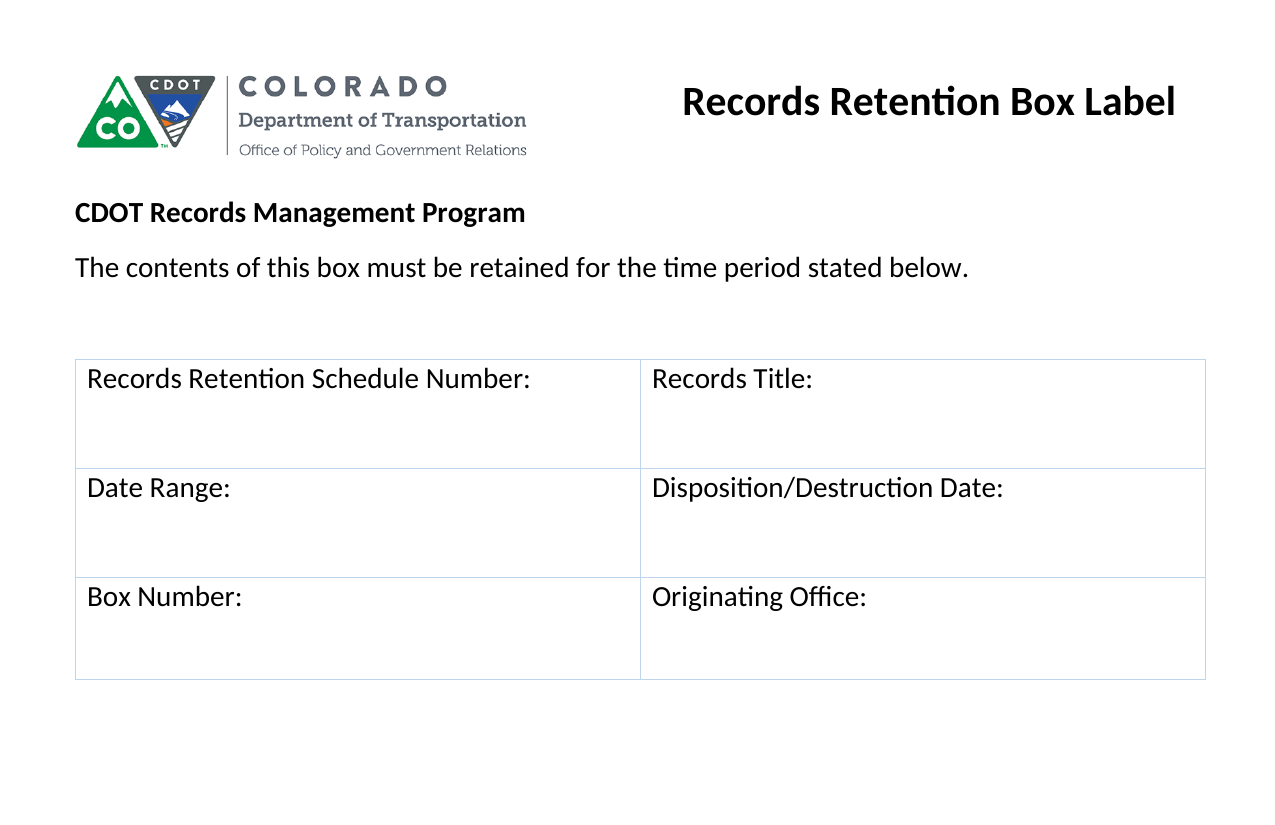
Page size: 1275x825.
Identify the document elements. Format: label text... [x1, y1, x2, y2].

text CDOT Records Management Program [75, 194, 1200, 230]
table_cell Date Range: [76, 469, 640, 577]
table_header Records Retention Schedule Number: [76, 360, 640, 468]
text The contents of this box must be retained for the time period stated below. [75, 249, 1200, 285]
picture [75, 75, 527, 159]
text Records Retention Box Label [527, 75, 1200, 126]
table_header Records Title: [641, 360, 1205, 468]
table_cell Disposition/Destruction Date: [641, 469, 1205, 577]
table_cell Box Number: [76, 578, 640, 679]
table_cell Originating Office: [641, 578, 1205, 679]
